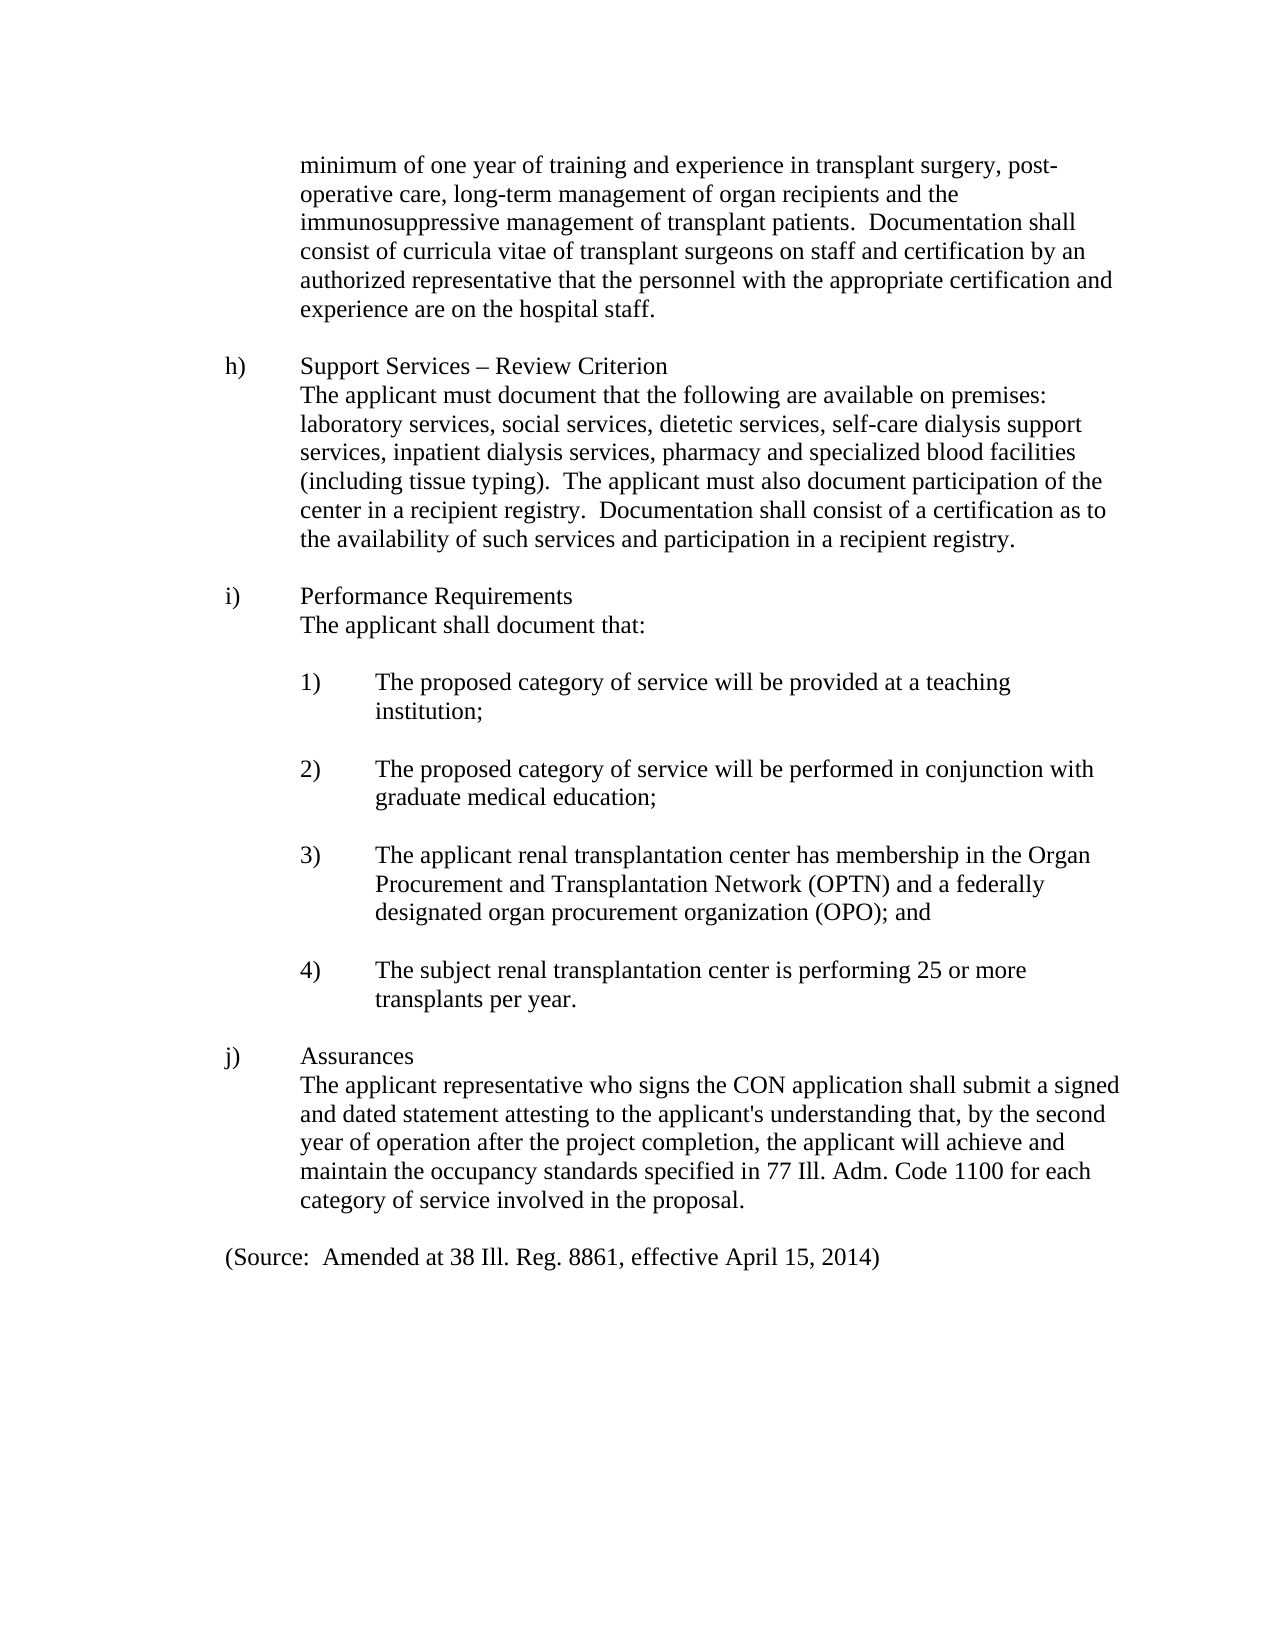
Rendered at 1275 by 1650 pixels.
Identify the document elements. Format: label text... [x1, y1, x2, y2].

text (Source: Amended at 38 Ill. Reg. 8861, effective April 15, 2014) [225, 1242, 1125, 1271]
text j) Assurances [150, 1041, 1125, 1070]
text h) Support Services – Review Criterion [150, 351, 1125, 380]
text 4) The subject renal transplantation center is performing 25 or more transplants per year. [300, 955, 1125, 1012]
text 2) The proposed category of service will be performed in conjunction with graduate medical education; [300, 754, 1125, 811]
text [300, 150, 1125, 322]
text The applicant representative who signs the CON application shall submit a signed and dated statement attesting to the applicant's understanding that, by the second year of operation after the project completion, the applicant will achieve and maintain the occupancy standards specified in 77 Ill. Adm. Code 1100 for each category of service involved in the proposal. [300, 1070, 1125, 1214]
text 1) The proposed category of service will be provided at a teaching institution; [300, 667, 1125, 725]
text The applicant must document that the following are available on premises: laboratory services, social services, dietetic services, self-care dialysis support services, inpatient dialysis services, pharmacy and specialized blood facilities (including tissue typing). The applicant must also document participation of the center in a recipient registry. Documentation shall consist of a certification as to the availability of such services and participation in a recipient registry. [300, 380, 1125, 552]
text 3) The applicant renal transplantation center has membership in the Organ Procurement and Transplantation Network (OPTN) and a federally designated organ procurement organization (OPO); and [300, 840, 1125, 926]
text The applicant shall document that: [225, 610, 1125, 639]
text i) Performance Requirements [150, 581, 1125, 610]
